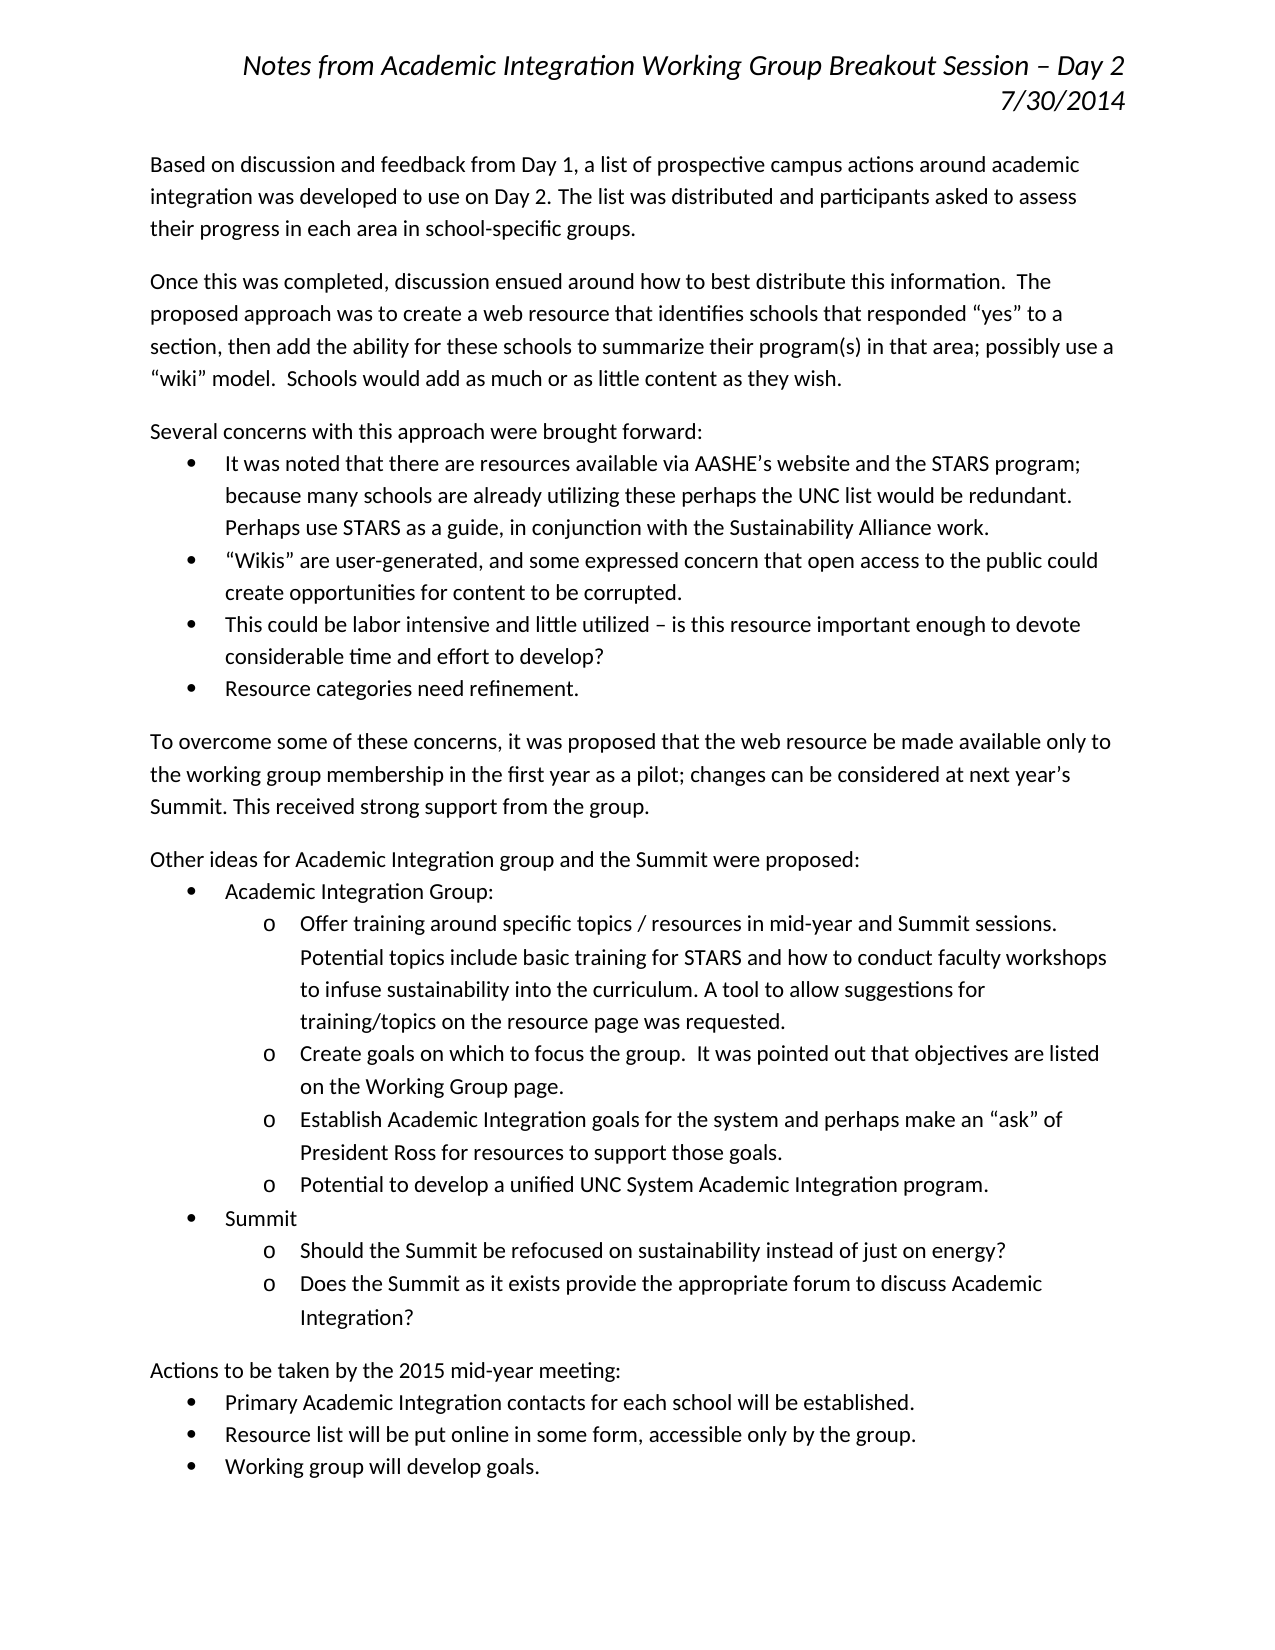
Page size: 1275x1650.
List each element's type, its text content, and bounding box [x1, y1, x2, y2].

text Several concerns with this approach were brought forward: [150, 417, 1125, 445]
list Create goals on which to focus the group. It was pointed out that objectives are listed on the Working Group page. [262, 1039, 1125, 1101]
list Should the Summit be refocused on sustainability instead of just on energy? [262, 1236, 1125, 1265]
list Academic Integration Group: [187, 877, 1125, 905]
list Resource list will be put online in some form, accessible only by the group. [187, 1420, 1125, 1448]
list Primary Academic Integration contacts for each school will be established. [187, 1388, 1125, 1416]
list Establish Academic Integration goals for the system and perhaps make an “ask” of President Ross for resources to support those goals. [262, 1105, 1125, 1166]
list Summit [187, 1204, 1125, 1232]
text Based on discussion and feedback from Day 1, a list of prospective campus actions around academic integration was developed to use on Day 2. The list was distributed and participants asked to assess their progress in each area in school-specific groups. [150, 150, 1125, 242]
text Actions to be taken by the 2015 mid-year meeting: [150, 1356, 1125, 1384]
list Offer training around specific topics / resources in mid-year and Summit sessions. Potential topics include basic training for STARS and how to conduct faculty workshops to infuse sustainability into the curriculum. A tool to allow suggestions for training/topics on the resource page was requested. [262, 909, 1125, 1035]
text Once this was completed, discussion ensued around how to best distribute this information. The proposed approach was to create a web resource that identifies schools that responded “yes” to a section, then add the ability for these schools to summarize their program(s) in that area; possibly use a “wiki” model. Schools would add as much or as little content as they wish. [150, 267, 1125, 392]
list Potential to develop a unified UNC System Academic Integration program. [262, 1170, 1125, 1199]
text To overcome some of these concerns, it was proposed that the web resource be made available only to the working group membership in the first year as a pilot; changes can be considered at next year’s Summit. This received strong support from the group. [150, 727, 1125, 820]
list Does the Summit as it exists provide the appropriate forum to discuss Academic Integration? [262, 1269, 1125, 1331]
list Resource categories need refinement. [187, 674, 1125, 702]
text Other ideas for Academic Integration group and the Summit were proposed: [150, 845, 1125, 873]
list “Wikis” are user-generated, and some expressed concern that open access to the public could create opportunities for content to be corrupted. [187, 546, 1125, 606]
list Working group will develop goals. [187, 1452, 1125, 1480]
list It was noted that there are resources available via AASHE’s website and the STARS program; because many schools are already utilizing these perhaps the UNC list would be redundant. Perhaps use STARS as a guide, in conjunction with the Sustainability Alliance work. [187, 449, 1125, 542]
list This could be labor intensive and little utilized – is this resource important enough to devote considerable time and effort to develop? [187, 610, 1125, 670]
